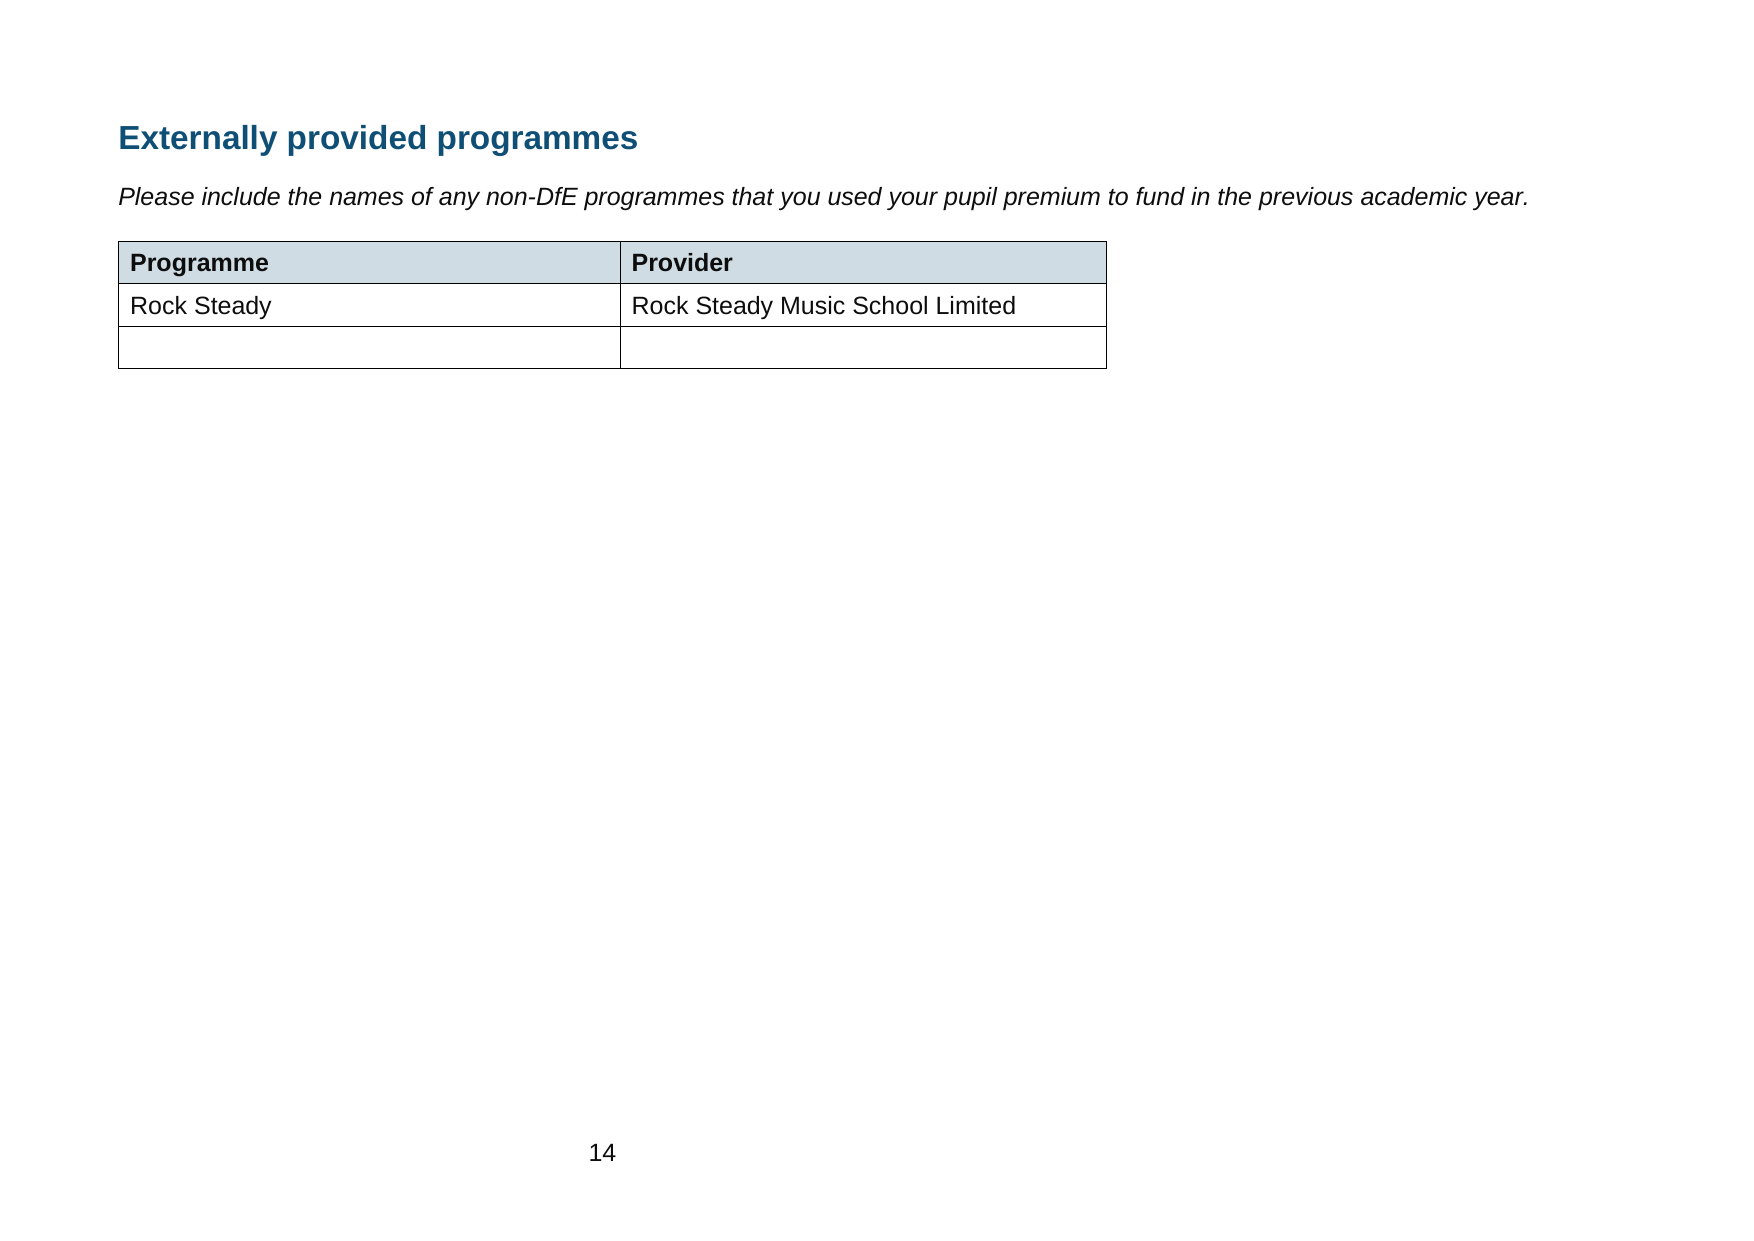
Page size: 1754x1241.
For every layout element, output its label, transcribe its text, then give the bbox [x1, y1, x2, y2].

table_cell Rock Steady Music School Limited [621, 284, 1106, 326]
table_header Programme [119, 242, 620, 283]
subtitle Externally provided programmes [118, 118, 1636, 157]
table_cell Rock Steady [119, 284, 620, 326]
table_cell [119, 327, 620, 368]
table_cell [621, 327, 1106, 368]
table_header Provider [621, 242, 1106, 283]
text Please include the names of any non-DfE programmes that you used your pupil premium to fund in the previous academic year. [118, 182, 1636, 210]
